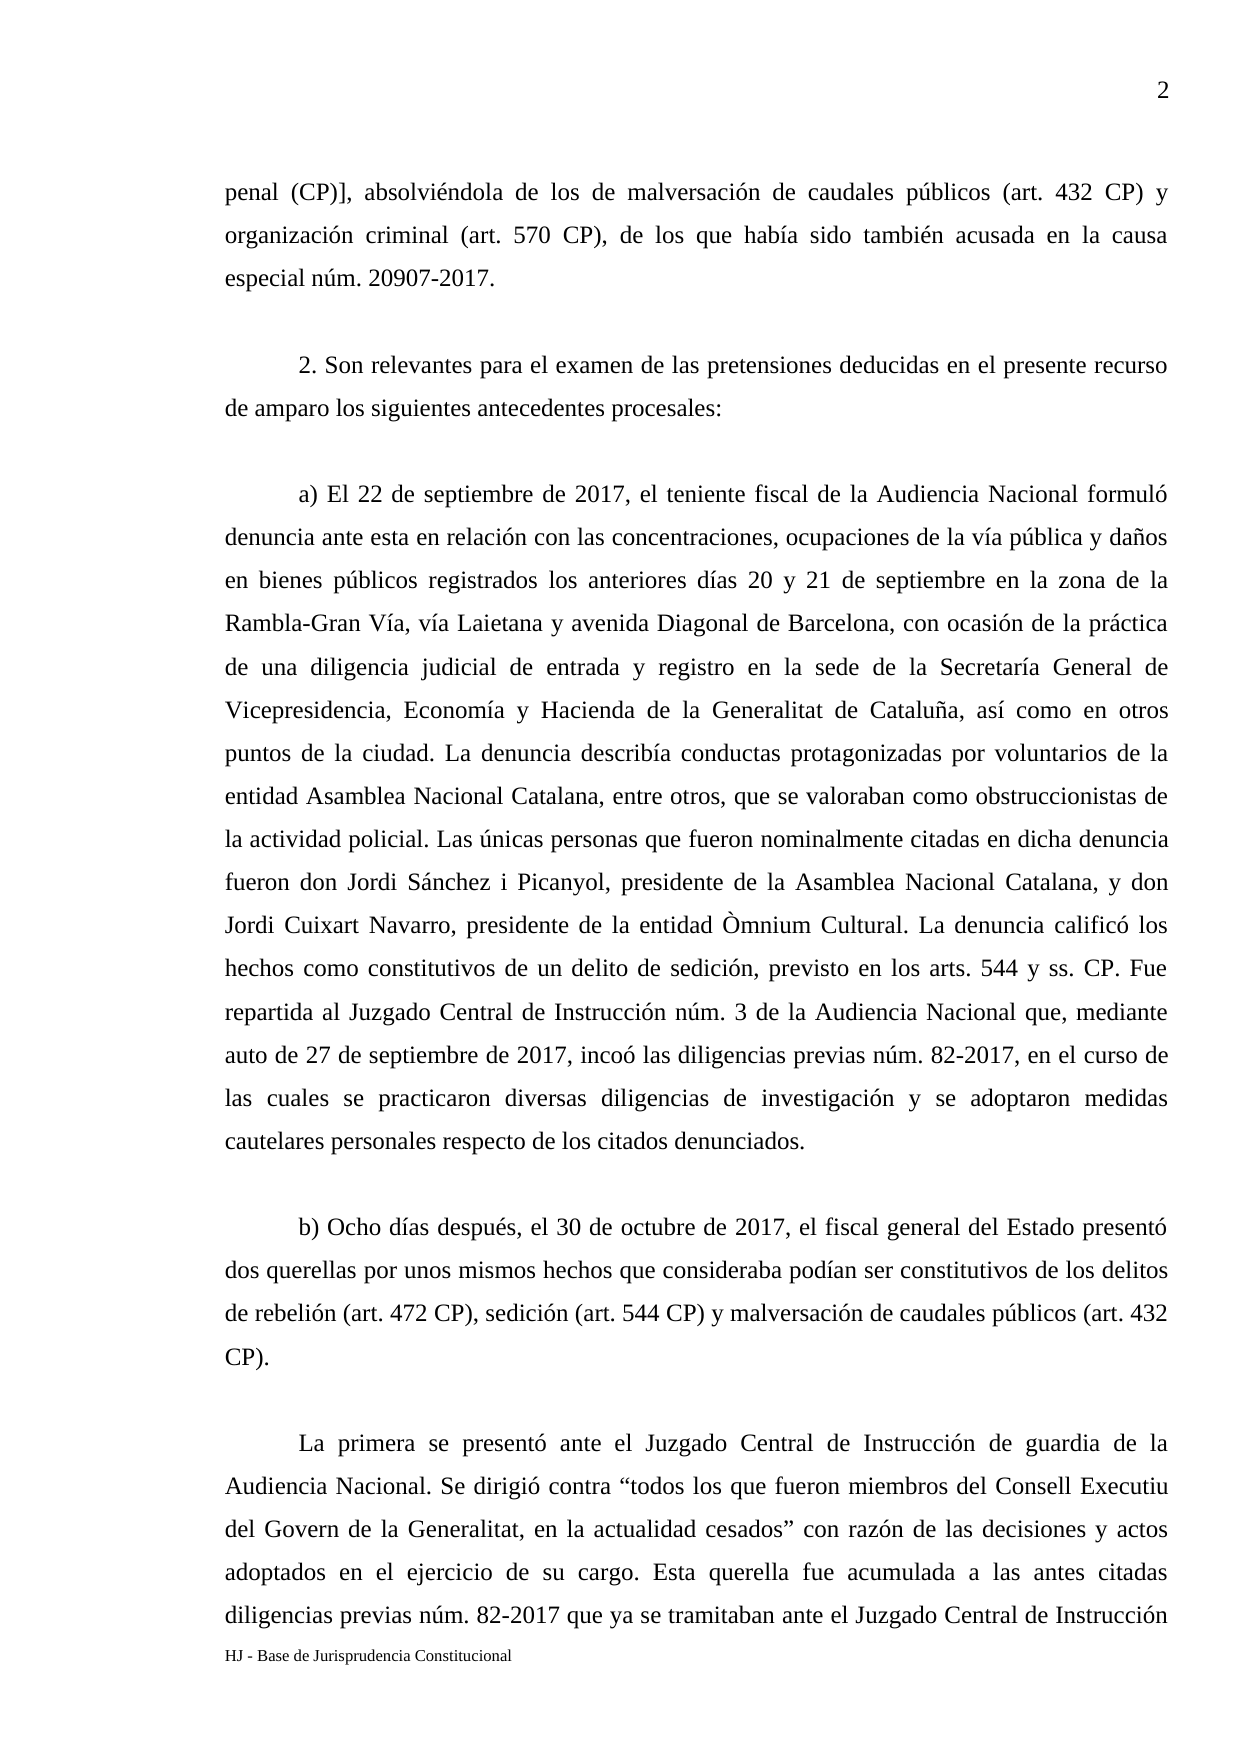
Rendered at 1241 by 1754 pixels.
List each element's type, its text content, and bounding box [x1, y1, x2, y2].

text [224, 1428, 1169, 1629]
text 2. Son relevantes para el examen de las pretensiones deducidas en el presente recurso de amparo los siguientes antecedentes procesales: [224, 350, 1169, 422]
text b) Ocho días después, el 30 de octubre de 2017, el fiscal general del Estado presentó dos querellas por unos mismos hechos que consideraba podían ser constitutivos de los delitos de rebelión (art. 472 CP), sedición (art. 544 CP) y malversación de caudales públicos (art. 432 CP). [224, 1212, 1169, 1370]
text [224, 177, 1169, 292]
text a) El 22 de septiembre de 2017, el teniente fiscal de la Audiencia Nacional formuló denuncia ante esta en relación con las concentraciones, ocupaciones de la vía pública y daños en bienes públicos registrados los anteriores días 20 y 21 de septiembre en la zona de la Rambla-Gran Vía, vía Laietana y avenida Diagonal de Barcelona, con ocasión de la práctica de una diligencia judicial de entrada y registro en la sede de la Secretaría General de Vicepresidencia, Economía y Hacienda de la Generalitat de Cataluña, así como en otros puntos de la ciudad. La denuncia describía conductas protagonizadas por voluntarios de la entidad Asamblea Nacional Catalana, entre otros, que se valoraban como obstruccionistas de la actividad policial. Las únicas personas que fueron nominalmente citadas en dicha denuncia fueron don Jordi Sánchez i Picanyol, presidente de la Asamblea Nacional Catalana, y don Jordi Cuixart Navarro, presidente de la entidad Òmnium Cultural. La denuncia calificó los hechos como constitutivos de un delito de sedición, previsto en los arts. 544 y ss. CP. Fue repartida al Juzgado Central de Instrucción núm. 3 de la Audiencia Nacional que, mediante auto de 27 de septiembre de 2017, incoó las diligencias previas núm. 82-2017, en el curso de las cuales se practicaron diversas diligencias de investigación y se adoptaron medidas cautelares personales respecto de los citados denunciados. [224, 479, 1169, 1155]
